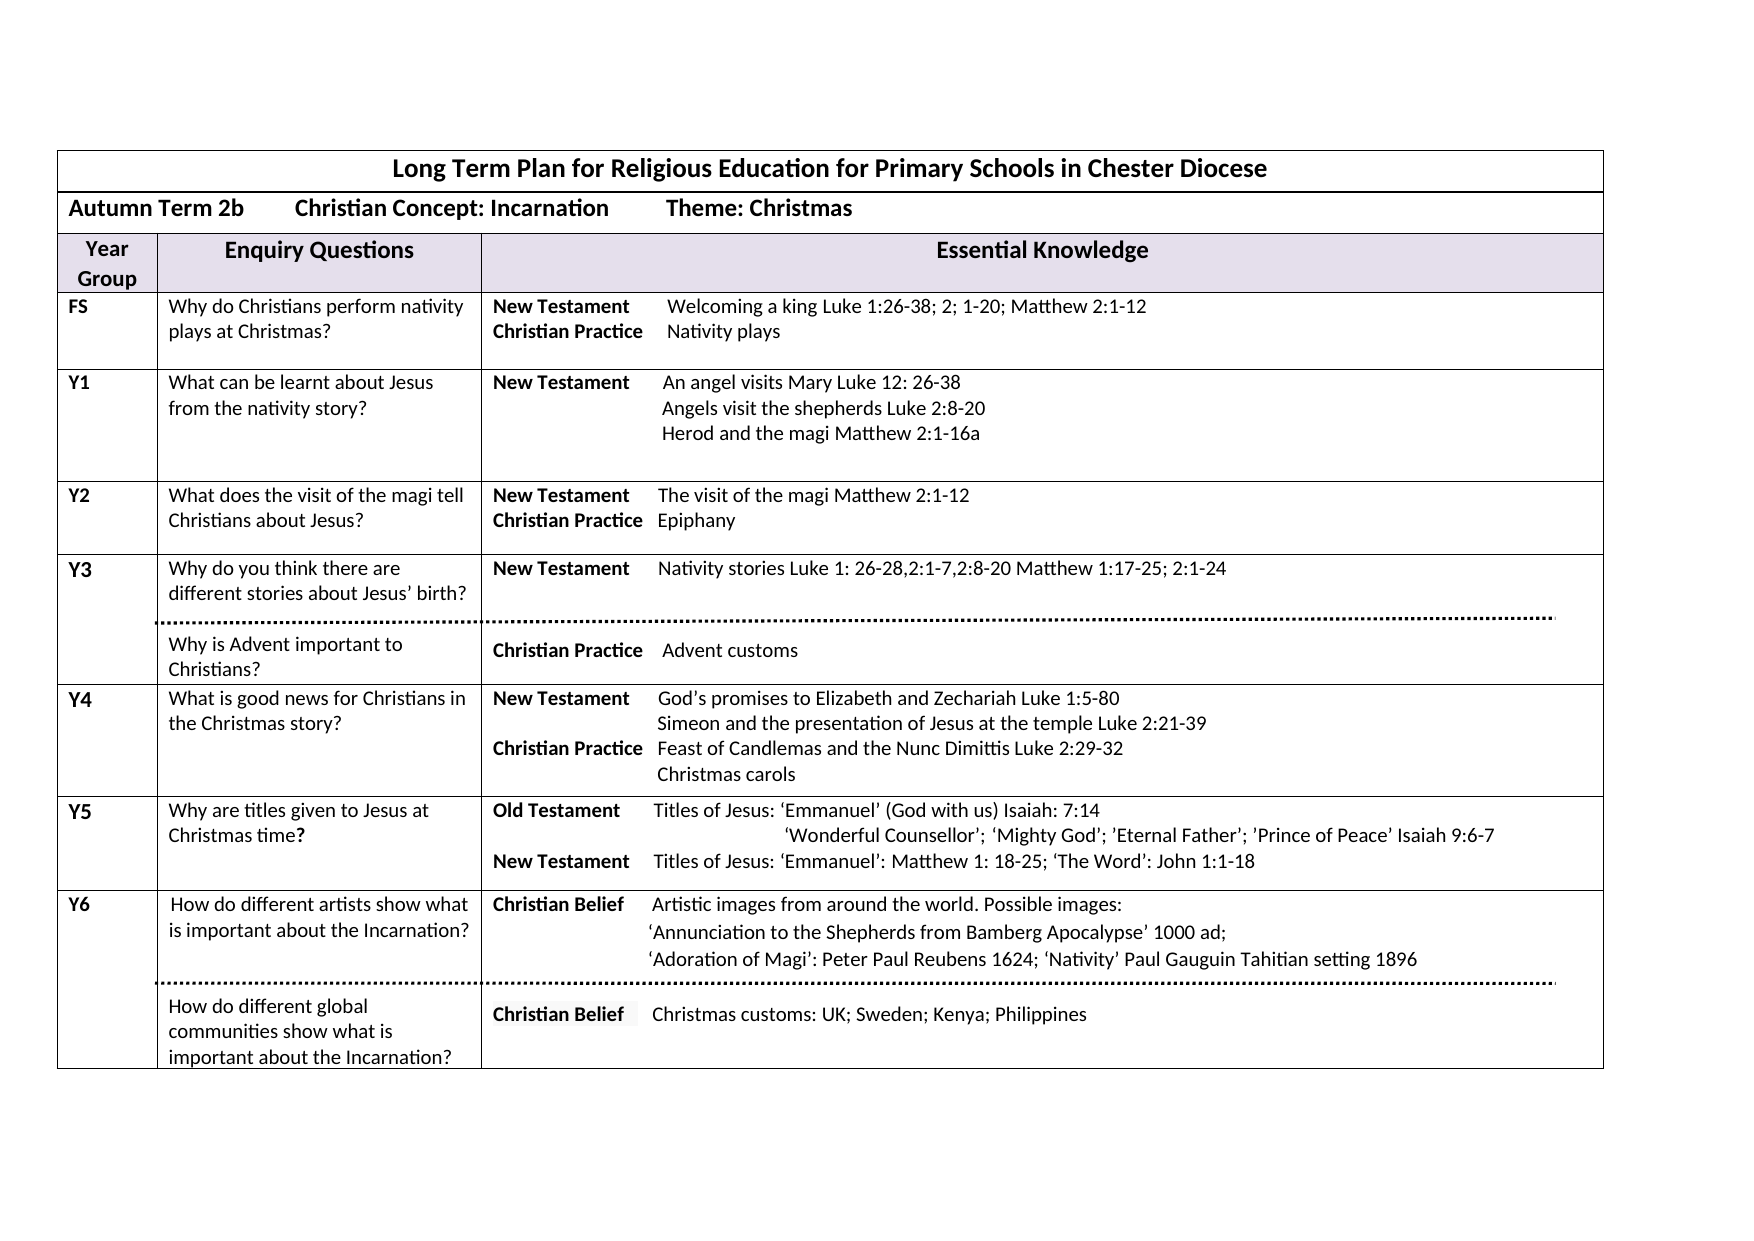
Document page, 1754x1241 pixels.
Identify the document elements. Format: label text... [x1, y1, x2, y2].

table_cell Why are titles given to Jesus at Christmas time? [158, 797, 481, 890]
table_header Long Term Plan for Religious Education for Primary Schools in Chester Diocese [58, 151, 1603, 191]
table_cell Enquiry Questions [158, 234, 481, 292]
table_cell Y3 [58, 555, 157, 684]
table_cell New Testament Welcoming a king Luke 1:26-38; 2; 1-20; Matthew 2:1-12 Christian Practice Nativity plays [482, 293, 1603, 368]
table_cell What does the visit of the magi tell Christians about Jesus? [158, 482, 481, 554]
table_cell What can be learnt about Jesus from the nativity story? [158, 370, 481, 481]
table_cell Y6 [58, 891, 157, 1068]
table_cell What is good news for Christians in the Christmas story? [158, 685, 481, 796]
table_cell Y1 [58, 370, 157, 481]
table_cell Autumn Term 2b Christian Concept: Incarnation Theme: Christmas [58, 193, 1603, 233]
table_cell FS [58, 293, 157, 368]
table_cell Christian Belief Artistic images from around the world. Possible images: ‘Annunciation to the Shepherds from Bamberg Apocalypse’ 1000 ad; ‘Adoration of Magi’: Peter Paul Reubens 1624; ‘Nativity’ Paul Gauguin Tahitian setting 1896 Christian Belief Christmas customs: UK; Sweden; Kenya; Philippines [482, 891, 1603, 1068]
table_cell Year Group [58, 234, 157, 292]
table_cell Y2 [58, 482, 157, 554]
table_cell Essential Knowledge [482, 234, 1603, 292]
table_cell New Testament Nativity stories Luke 1: 26-28,2:1-7,2:8-20 Matthew 1:17-25; 2:1-24 Christian Practice Advent customs [482, 555, 1603, 684]
table_cell New Testament An angel visits Mary Luke 12: 26-38 Angels visit the shepherds Luke 2:8-20 Herod and the magi Matthew 2:1-16a [482, 370, 1603, 481]
table_cell Y4 [58, 685, 157, 796]
table_cell New Testament God’s promises to Elizabeth and Zechariah Luke 1:5-80 Simeon and the presentation of Jesus at the temple Luke 2:21-39 Christian Practice Feast of Candlemas and the Nunc Dimittis Luke 2:29-32 Christmas carols [482, 685, 1603, 796]
table_cell Old Testament Titles of Jesus: ‘Emmanuel’ (God with us) Isaiah: 7:14 ‘Wonderful Counsellor’; ‘Mighty God’; ’Eternal Father’; ’Prince of Peace’ Isaiah 9:6-7 New Testament Titles of Jesus: ‘Emmanuel’: Matthew 1: 18-25; ‘The Word’: John 1:1-18 [482, 797, 1603, 890]
table_cell Why do you think there are different stories about Jesus’ birth? Why is Advent important to Christians? [158, 555, 481, 684]
table_cell How do different artists show what is important about the Incarnation? How do different global communities show what is important about the Incarnation? [158, 891, 481, 1068]
table_cell Why do Christians perform nativity plays at Christmas? [158, 293, 481, 368]
table_cell New Testament The visit of the magi Matthew 2:1-12 Christian Practice Epiphany [482, 482, 1603, 554]
table_cell Y5 [58, 797, 157, 890]
